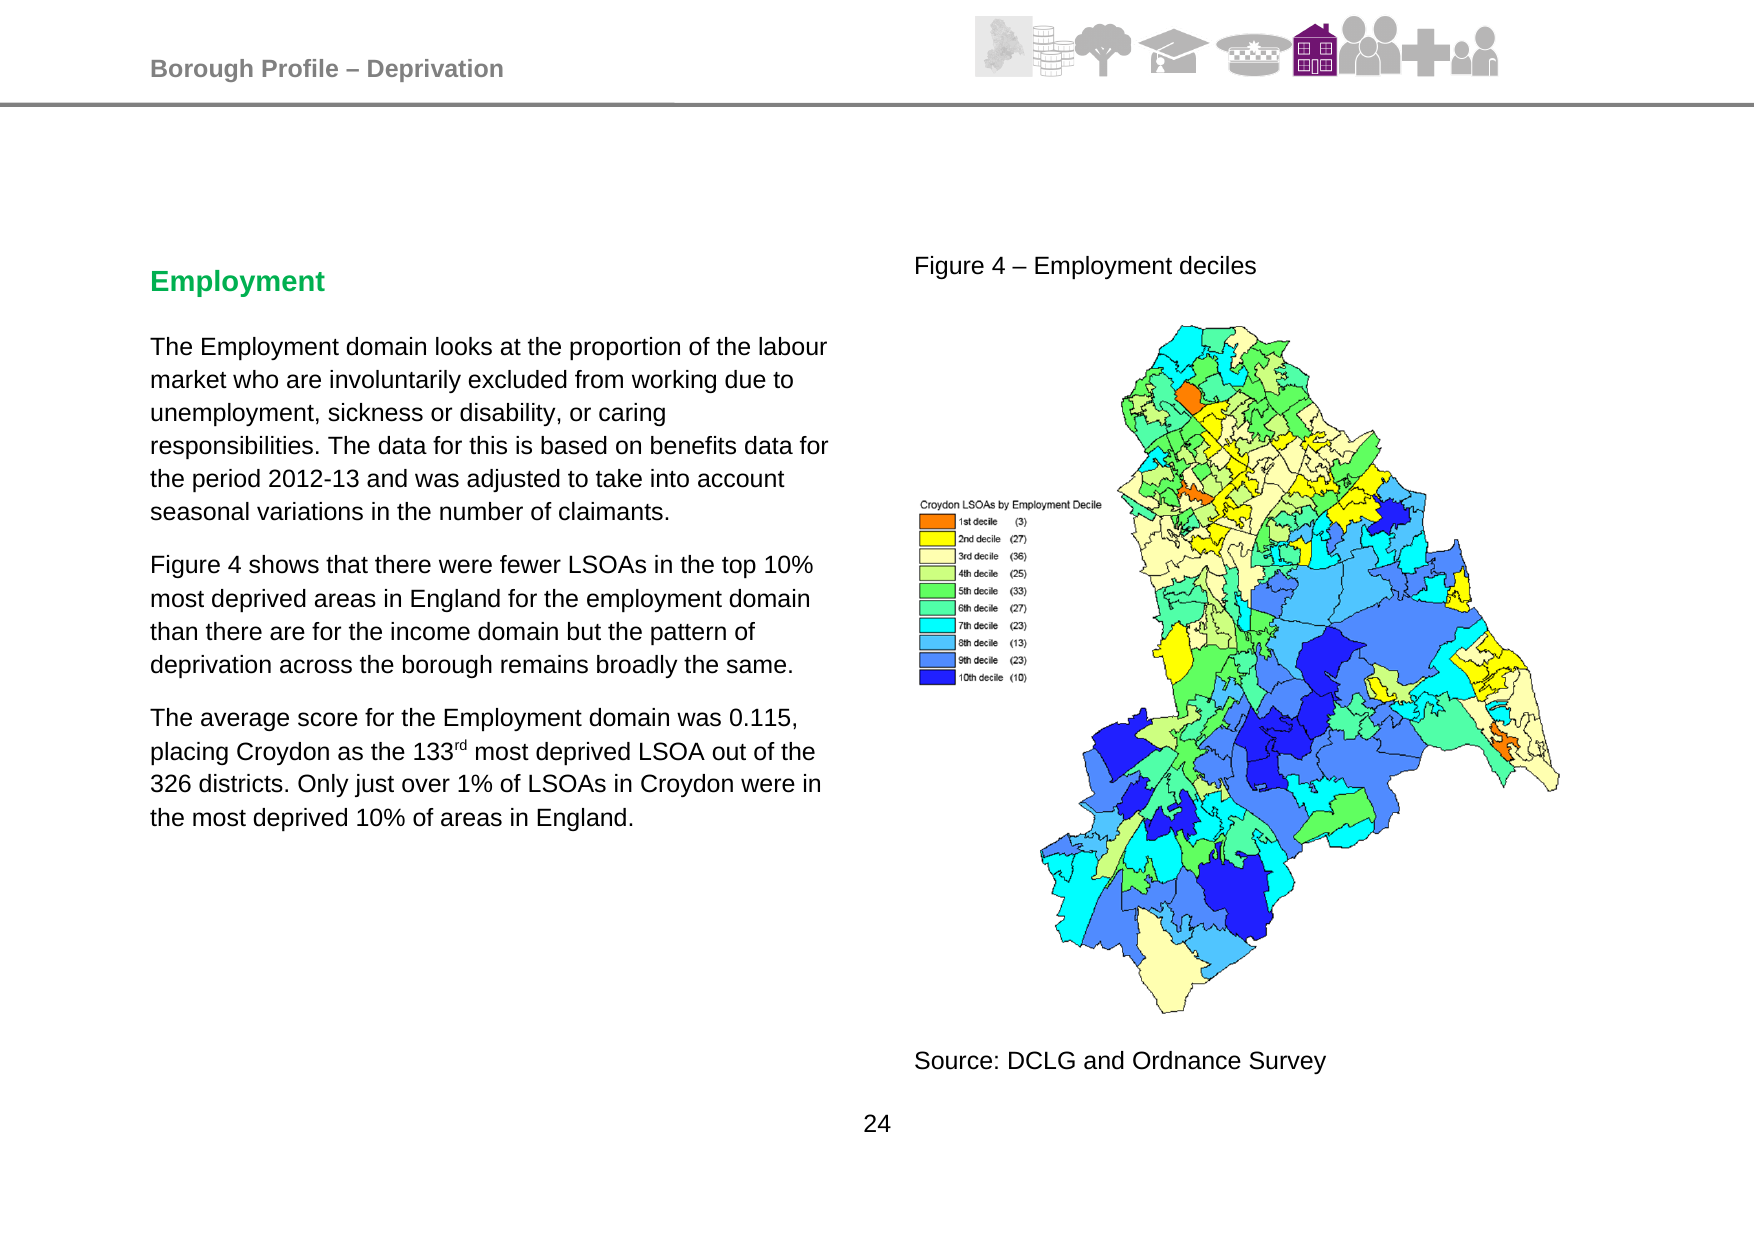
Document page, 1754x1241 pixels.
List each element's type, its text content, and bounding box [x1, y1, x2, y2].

text The average score for the Employment domain was 0.115, placing Croydon as the 133rd most deprived LSOA out of the 326 districts. Only just over 1% of LSOAs in Croydon were in the most deprived 10% of areas in England. [150, 703, 840, 831]
text Figure 4 shows that there were fewer LSOAs in the top 10% most deprived areas in England for the employment domain than there are for the income domain but the pattern of deprivation across the borough remains broadly the same. [150, 551, 840, 678]
text Employment [150, 264, 840, 298]
picture [1292, 23, 1337, 77]
text Figure 4 – Employment deciles [914, 251, 1604, 280]
picture [913, 305, 1591, 1021]
text The Employment domain looks at the proportion of the labour market who are involuntarily excluded from working due to unemployment, sickness or disability, or caring responsibilities. The data for this is based on benefits data for the period 2012-13 and was adjusted to take into account seasonal variations in the number of claimants. [150, 332, 840, 525]
text Source: DCLG and Ordnance Survey [914, 1046, 1604, 1074]
